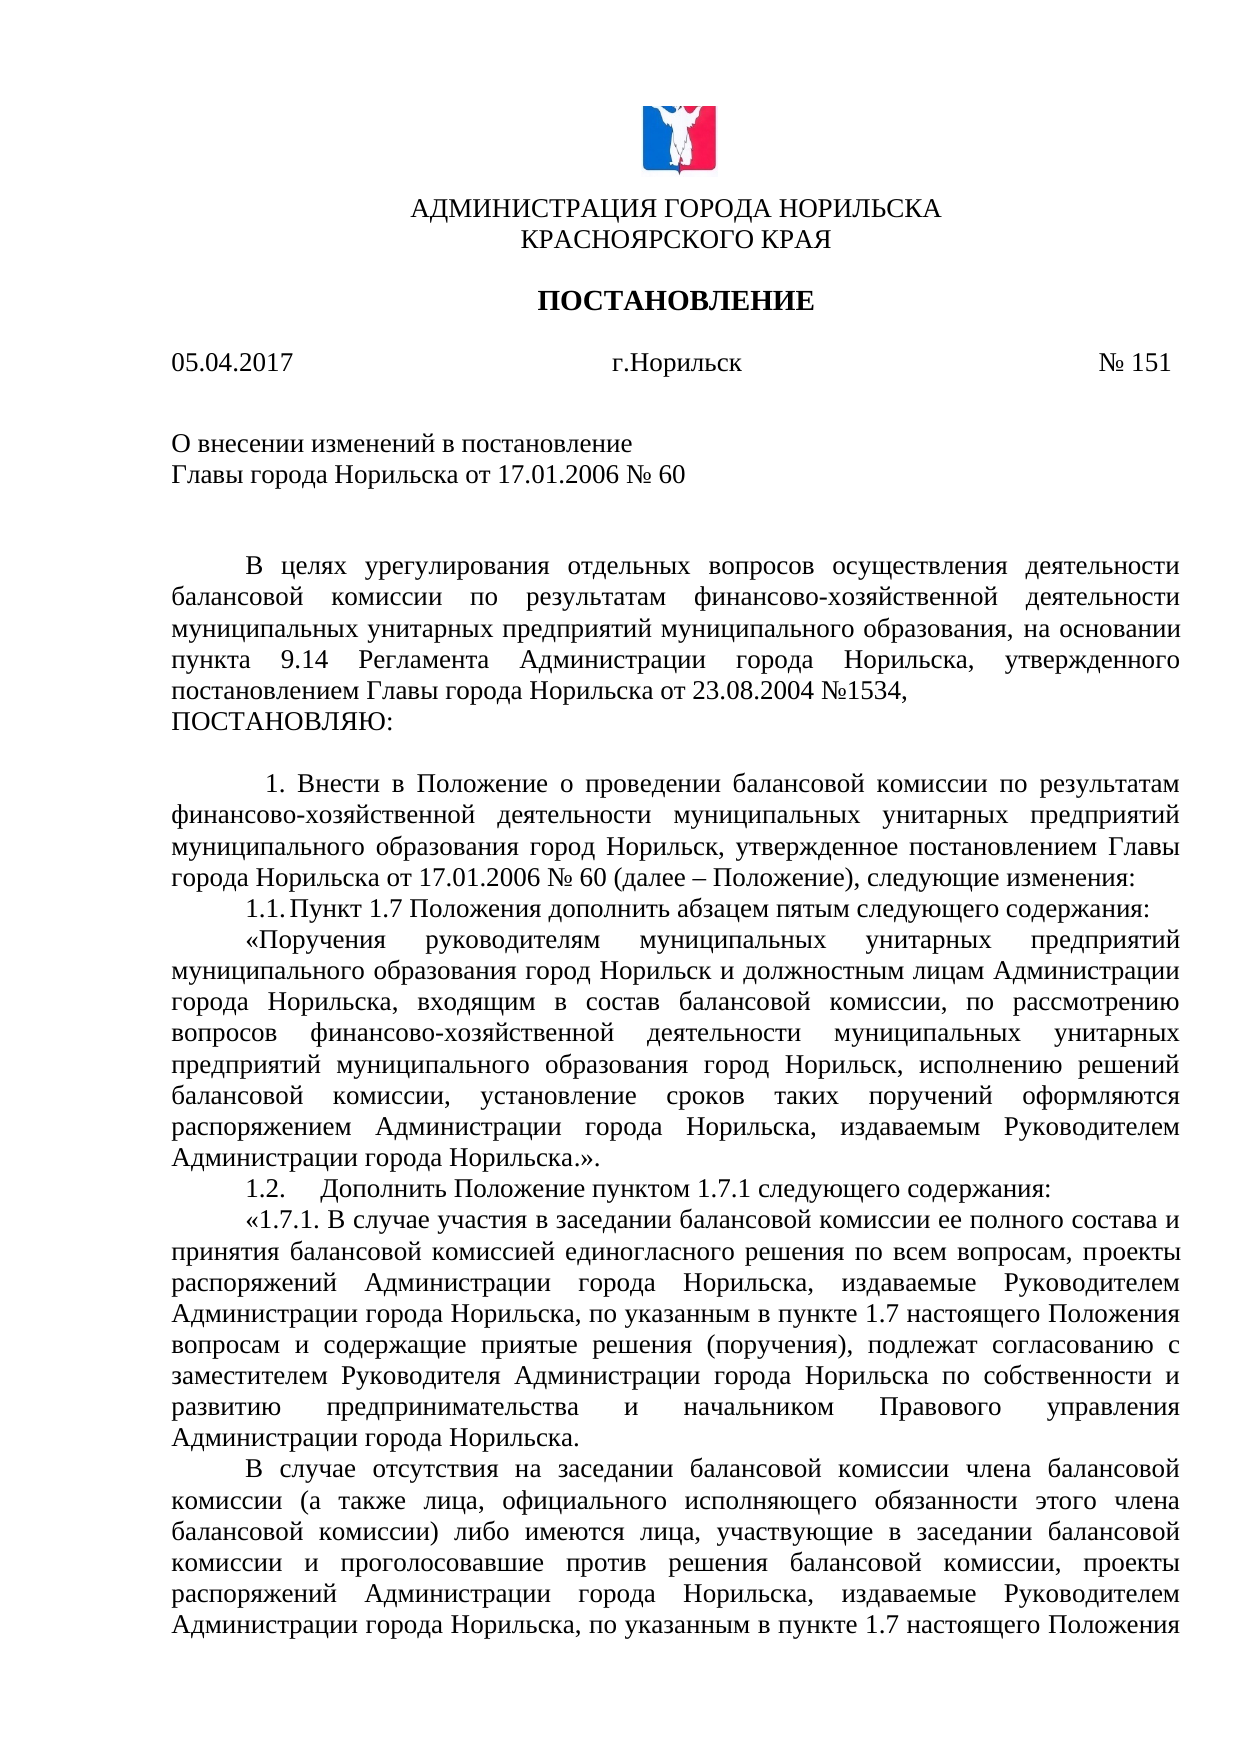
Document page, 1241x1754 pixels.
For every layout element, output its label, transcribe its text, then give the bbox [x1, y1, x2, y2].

text «1.7.1. В случае участия в заседании балансовой комиссии ее полного состава и принятия балансовой комиссией единогласного решения по всем вопросам, проекты распоряжений Администрации города Норильска, издаваемые Руководителем Администрации города Норильска, по указанным в пункте 1.7 настоящего Положения вопросам и содержащие приятые решения (поручения), подлежат согласованию с заместителем Руководителя Администрации города Норильска по собственности и развитию предпринимательства и начальником Правового управления Администрации города Норильска. [171, 1203, 1181, 1453]
text КРАСНОЯРСКОГО КРАЯ [171, 223, 1181, 254]
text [171, 1453, 1181, 1639]
list Пункт 1.7 Положения дополнить абзацем пятым следующего содержания: [171, 892, 1181, 923]
text 1. Внести в Положение о проведении балансовой комиссии по результатам финансово-хозяйственной деятельности муниципальных унитарных предприятий муниципального образования город Норильск, утвержденное постановлением Главы города Норильска от 17.01.2006 № 60 (далее – Положение), следующие изменения: [171, 767, 1181, 892]
text ПОСТАНОВЛЕНИЕ [171, 283, 1181, 317]
list Дополнить Положение пунктом 1.7.1 следующего содержания: [245, 1172, 1181, 1203]
text В целях урегулирования отдельных вопросов осуществления деятельности балансовой комиссии по результатам финансово-хозяйственной деятельности муниципальных унитарных предприятий муниципального образования, на основании пункта 9.14 Регламента Администрации города Норильска, утвержденного постановлением Главы города Норильска от 23.08.2004 №1534, [171, 549, 1181, 705]
picture [641, 106, 718, 177]
text ПОСТАНОВЛЯЮ: [171, 705, 1181, 736]
text «Поручения руководителям муниципальных унитарных предприятий муниципального образования город Норильск и должностным лицам Администрации города Норильска, входящим в состав балансовой комиссии, по рассмотрению вопросов финансово-хозяйственной деятельности муниципальных унитарных предприятий муниципального образования город Норильск, исполнению решений балансовой комиссии, установление сроков таких поручений оформляются распоряжением Администрации города Норильска, издаваемым Руководителем Администрации города Норильска.». [171, 923, 1181, 1172]
text АДМИНИСТРАЦИЯ ГОРОДА НОРИЛЬСКА [171, 194, 1181, 223]
table_header О внесении изменений в постановление Главы города Норильска от 17.01.2006 № 60 [160, 427, 838, 549]
text 05.04.2017 г.Норильск № 151 [171, 346, 1198, 377]
